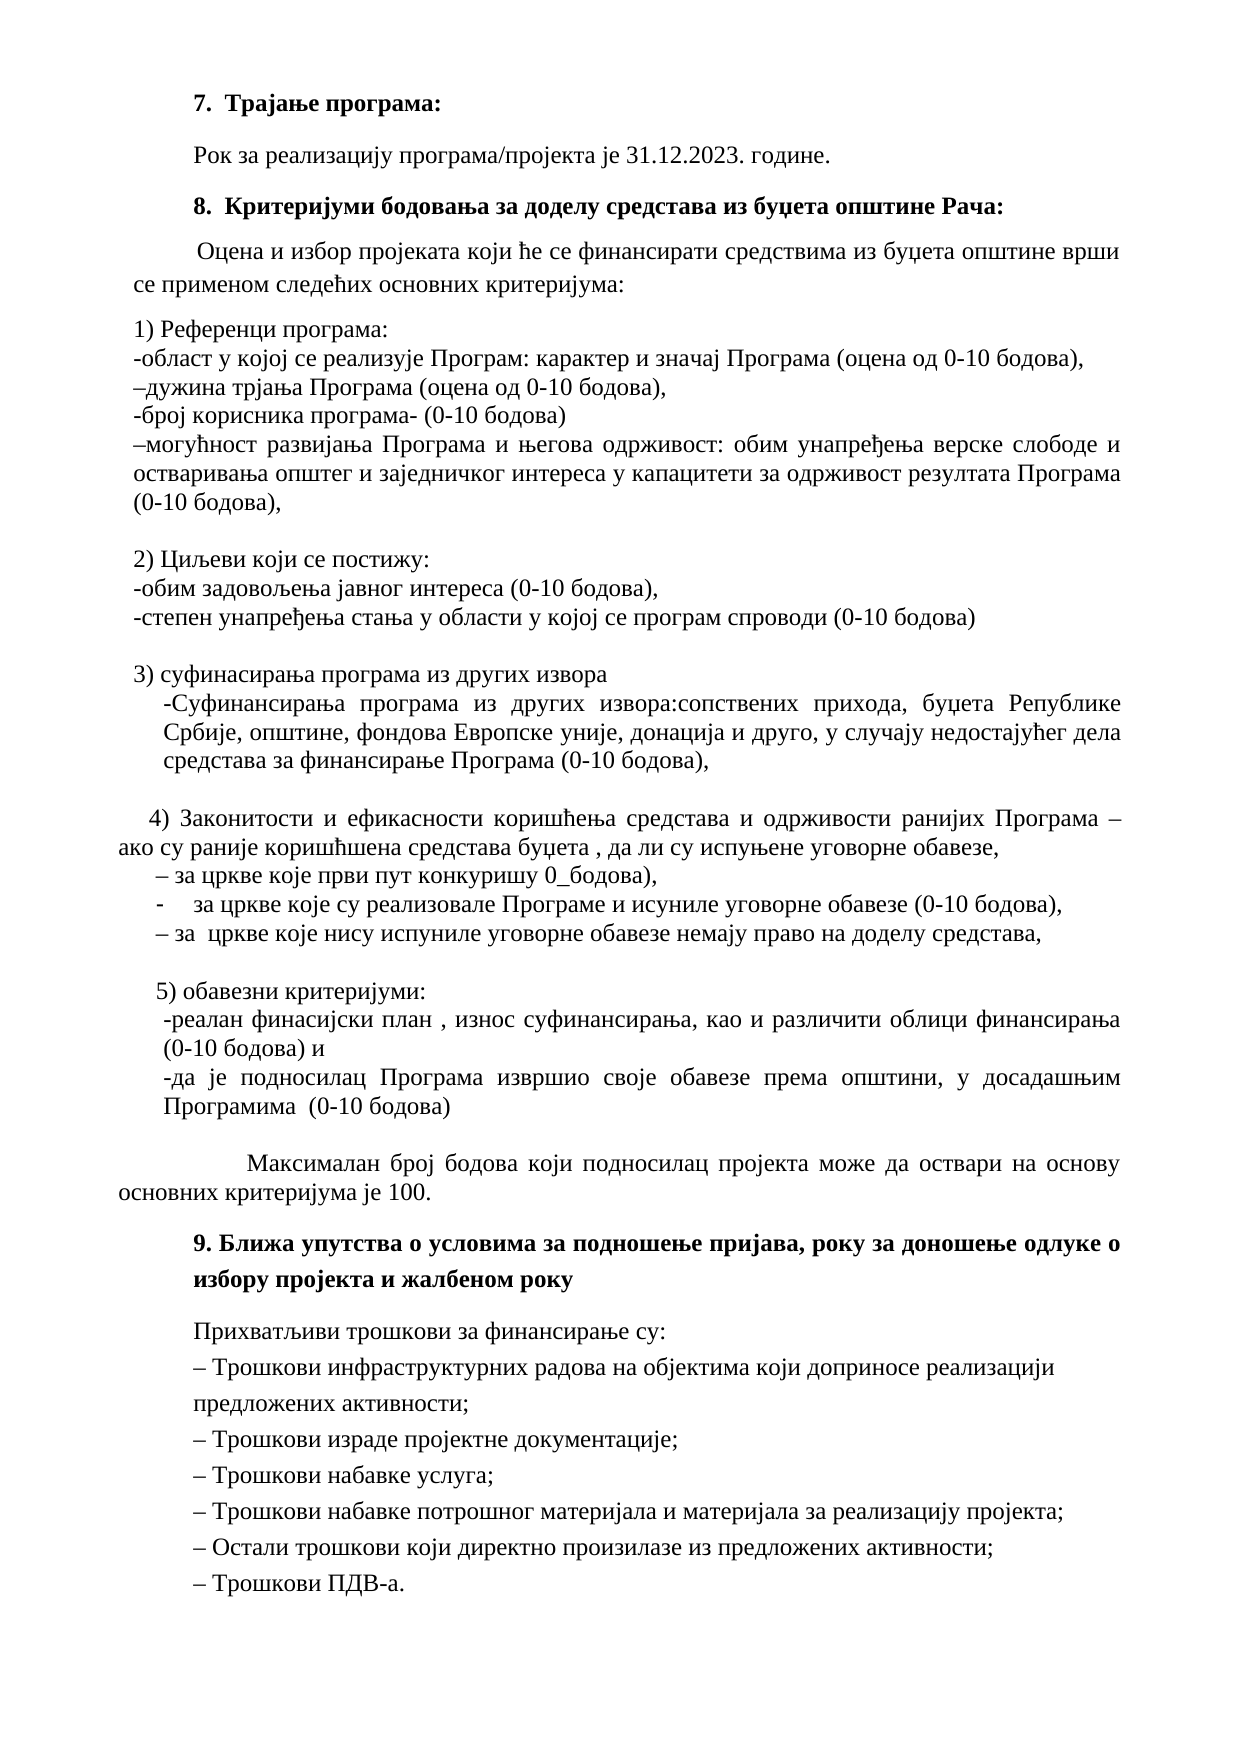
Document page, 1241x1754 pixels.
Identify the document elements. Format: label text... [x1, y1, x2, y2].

text Рок за реализацију програма/пројекта је 31.12.2023. године. [193, 133, 1122, 169]
text -област у којој се реализује Програм: карактер и значај Програма (оцена од 0-10 бодова), [118, 343, 1122, 372]
text 7. Трајање програма: [193, 81, 1122, 117]
text 3) суфинасирања програма из других извора [118, 659, 1122, 688]
text 4) Законитости и ефикасности коришћења средстава и одрживости ранијих Програма – ако су раније коришћшена средстава буџета , да ли су испуњене уговорне обавезе, [118, 803, 1122, 861]
list за цркве које су реализовале Програме и исуниле уговорне обавезе (0-10 бодова), [156, 889, 1107, 918]
text -да је подносилац Програма извршио своје обавезе према општини, у досадашњим Програмима (0-10 бодова) [163, 1062, 1122, 1119]
text – за цркве које нису испуниле уговорне обавезе немају право на доделу средстава, [118, 918, 1122, 947]
text -реалан финасијски план , износ суфинансирања, као и различити облици финансирања (0-10 бодова) и [163, 1004, 1122, 1062]
text -Суфинансирања програма из других извора:сопствених прихода, буџета Републике Србије, општине, фондова Европске уније, донација и друго, у случају недостајућег дела средстава за финансирање Програма (0-10 бодова), [163, 688, 1122, 774]
text -обим задовољења јавног интереса (0-10 бодова), [118, 573, 1122, 602]
text Максималан број бодова који подносилац пројекта може да оствари на основу основних критеријума је 100. [118, 1148, 1122, 1206]
text 5) обавезни критеријуми: [118, 976, 1122, 1004]
text -број корисника програма- (0-10 бодова) [118, 401, 1122, 429]
text – за цркве које први пут конкуришу 0_бодова), [118, 861, 1122, 889]
text -степен унапређења стања у области у којој се програм спроводи (0-10 бодова) [118, 602, 1122, 631]
text 2) Циљеви који се постижу: [118, 544, 1122, 573]
text –дужина трјања Програма (оцена од 0-10 бодова), [118, 372, 1122, 401]
text –могућност развијања Програма и његова одрживост: обим унапређења верске слободе и остваривања општег и заједничког интереса у капацитети за одрживост резултата Програма (0-10 бодова), [133, 429, 1122, 516]
text Прихватљиви трошкови за финансирање су: – Трошкови инфраструктурних радова на објектима који доприносе реализацији предложених активности; – Трошкови израде пројектне документације; – Трошкови набавке услуга; – Трошкови набавке потрошног материјала и материјала за реализацију пројекта; – Остали трошкови који директно произилазе из предложених активности; – Трошкови ПДВ-а. [193, 1309, 1122, 1596]
text 8. Критеријуми бодовања за доделу средстава из буџета општине Рача: [193, 184, 1122, 220]
text Оцена и избор пројеката који ће се финансирати средствима из буџета општине врши се применом следећих основних критеријума: [133, 236, 1122, 298]
text 1) Референци програма: [118, 314, 1122, 343]
text 9. Ближа упутства о условима за подношење пријава, року за доношење одлуке о избору пројекта и жалбеном року [193, 1221, 1122, 1293]
